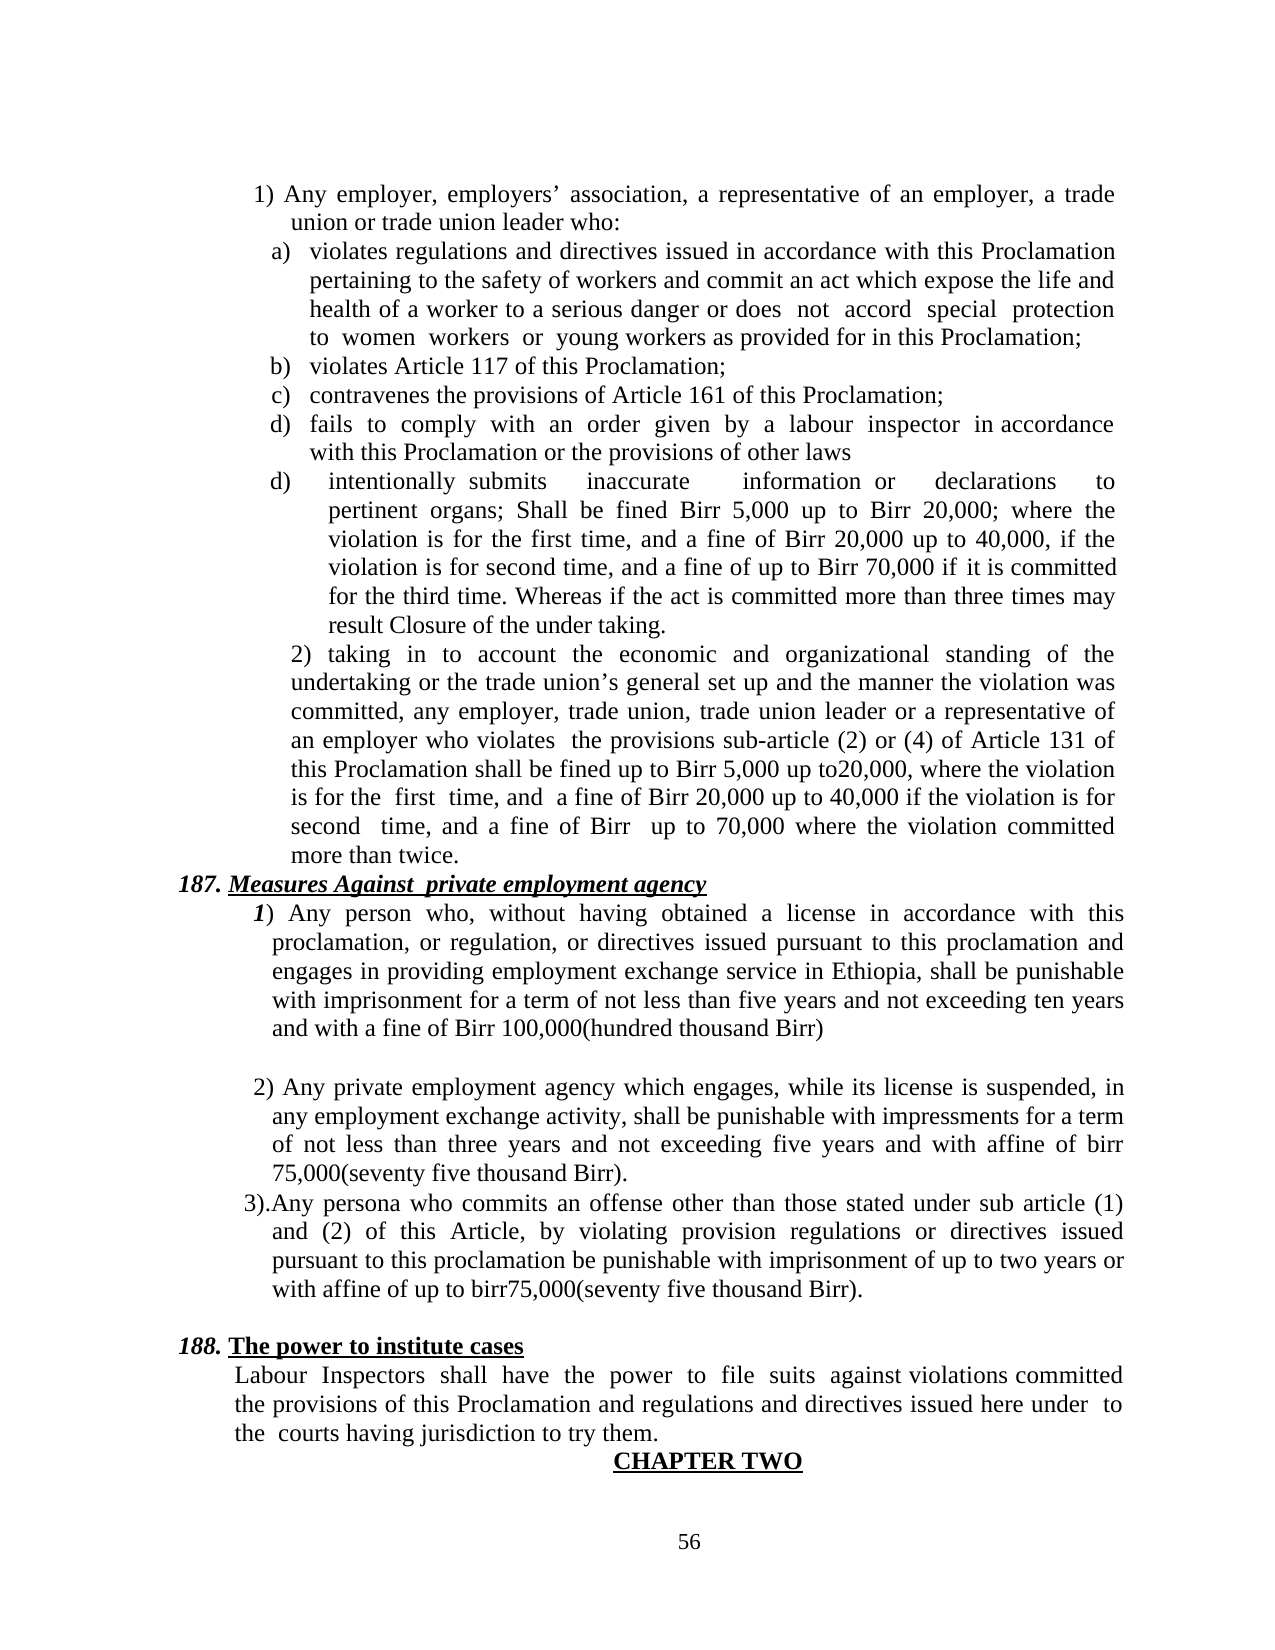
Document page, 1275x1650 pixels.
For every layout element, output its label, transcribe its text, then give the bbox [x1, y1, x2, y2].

text Labour Inspectors shall have the power to file suits against violations committed the provisions of this Proclamation and regulations and directives issued here under to the courts having jurisdiction to try them. [234, 1360, 1125, 1446]
text 187. Measures Against private employment agency [178, 869, 1125, 898]
list 1) Any employer, employers’ association, a representative of an employer, a trade union or trade union leader who: [253, 179, 1117, 236]
text 3).Any persona who commits an offense other than those stated under sub article (1) and (2) of this Article, by violating provision regulations or directives issued pursuant to this proclamation be punishable with imprisonment of up to two years or with affine of up to birr75,000(seventy five thousand Birr). [244, 1188, 1125, 1303]
text 1) Any person who, without having obtained a license in accordance with this proclamation, or regulation, or directives issued pursuant to this proclamation and engages in providing employment exchange service in Ethiopia, shall be punishable with imprisonment for a term of not less than five years and not exceeding ten years and with a fine of Birr 100,000(hundred thousand Birr) [253, 898, 1125, 1042]
list violates Article 117 of this Proclamation; [291, 351, 1117, 380]
text 2) Any private employment agency which engages, while its license is suspended, in any employment exchange activity, shall be punishable with impressments for a term of not less than three years and not exceeding five years and with affine of birr 75,000(seventy five thousand Birr). [253, 1072, 1125, 1187]
list violates regulations and directives issued in accordance with this Proclamation pertaining to the safety of workers and commit an act which expose the life and health of a worker to a serious danger or does not accord special protection to women workers or young workers as provided for in this Proclamation; [291, 236, 1117, 351]
text 188. The power to institute cases [178, 1331, 1125, 1360]
list contravenes the provisions of Article 161 of this Proclamation; [291, 380, 1117, 409]
list fails to comply with an order given by a labour inspector in accordance with this Proclamation or the provisions of other laws [291, 409, 1117, 466]
list 2) taking in to account the economic and organizational standing of the undertaking or the trade union’s general set up and the manner the violation was committed, any employer, trade union, trade union leader or a representative of an employer who violates the provisions sub-article (2) or (4) of Article 131 of this Proclamation shall be fined up to Birr 5,000 up to20,000, where the violation is for the first time, and a fine of Birr 20,000 up to 40,000 if the violation is for second time, and a fine of Birr up to 70,000 where the violation committed more than twice. [291, 639, 1117, 869]
list CHAPTER TWO [291, 1446, 1125, 1475]
list intentionally submits inaccurate information or declarations to pertinent organs; Shall be fined Birr 5,000 up to Birr 20,000; where the violation is for the first time, and a fine of Birr 20,000 up to 40,000, if the violation is for second time, and a fine of up to Birr 70,000 if it is committed for the third time. Whereas if the act is committed more than three times may result Closure of the under taking. [291, 466, 1117, 639]
